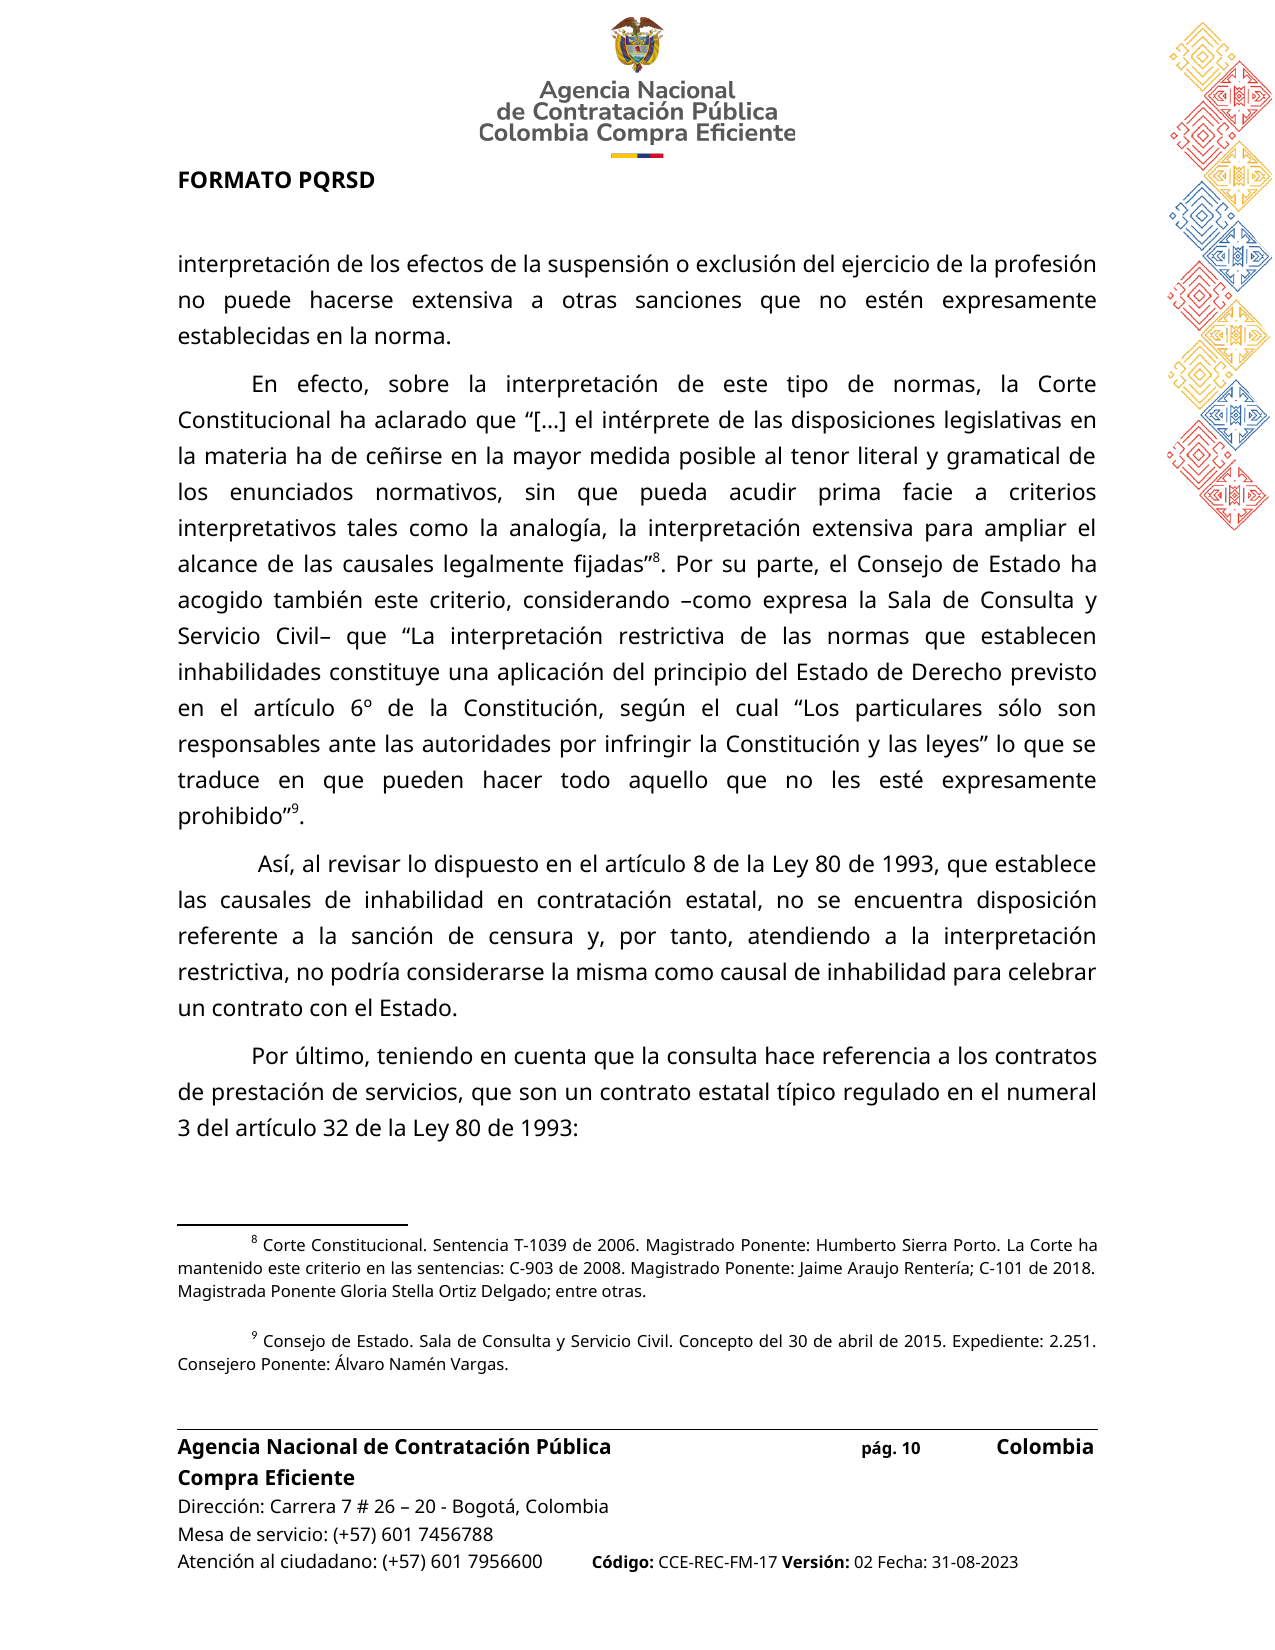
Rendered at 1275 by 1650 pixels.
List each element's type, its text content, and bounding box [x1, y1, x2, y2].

text Por último, teniendo en cuenta que la consulta hace referencia a los contratos de prestación de servicios, que son un contrato estatal típico regulado en el numeral 3 del artículo 32 de la Ley 80 de 1993: [177, 1040, 1098, 1143]
text En efecto, sobre la interpretación de este tipo de normas, la Corte Constitucional ha aclarado que “[…] el intérprete de las disposiciones legislativas en la materia ha de ceñirse en la mayor medida posible al tenor literal y gramatical de los enunciados normativos, sin que pueda acudir prima facie a criterios interpretativos tales como la analogía, la interpretación extensiva para ampliar el alcance de las causales legalmente fijadas”. Por su parte, el Consejo de Estado ha acogido también este criterio, considerando –como expresa la Sala de Consulta y Servicio Civil– que “La interpretación restrictiva de las normas que establecen inhabilidades constituye una aplicación del principio del Estado de Derecho previsto en el artículo 6º de la Constitución, según el cual “Los particulares sólo son responsables ante las autoridades por infringir la Constitución y las leyes” lo que se traduce en que pueden hacer todo aquello que no les esté expresamente prohibido”. [177, 368, 1098, 831]
text Debido a las restricciones que impone el régimen de inhabilidades e incompatibilidades, este se tipifica en la Ley expresamente y su interpretación debe ser restrictiva. Es decir, las causales de inhabilidad e impedimentos deben estar enunciadas en las normas de forma taxativa y al aplicarse en una situación particular su interpretación debe ser restrictiva, de tal forma que no se admita una interpretación amplia o extensiva que permitiera contemplar supuestos indeterminados como causales de inhabilidad o impedimentos. Por lo que, la interpretación de los efectos de la suspensión o exclusión del ejercicio de la profesión no puede hacerse extensiva a otras sanciones que no estén expresamente establecidas en la norma. [177, 248, 1098, 351]
text Así, al revisar lo dispuesto en el artículo 8 de la Ley 80 de 1993, que establece las causales de inhabilidad en contratación estatal, no se encuentra disposición referente a la sanción de censura y, por tanto, atendiendo a la interpretación restrictiva, no podría considerarse la misma como causal de inhabilidad para celebrar un contrato con el Estado. [177, 848, 1098, 1023]
picture [1165, 22, 1272, 528]
picture [479, 17, 796, 158]
